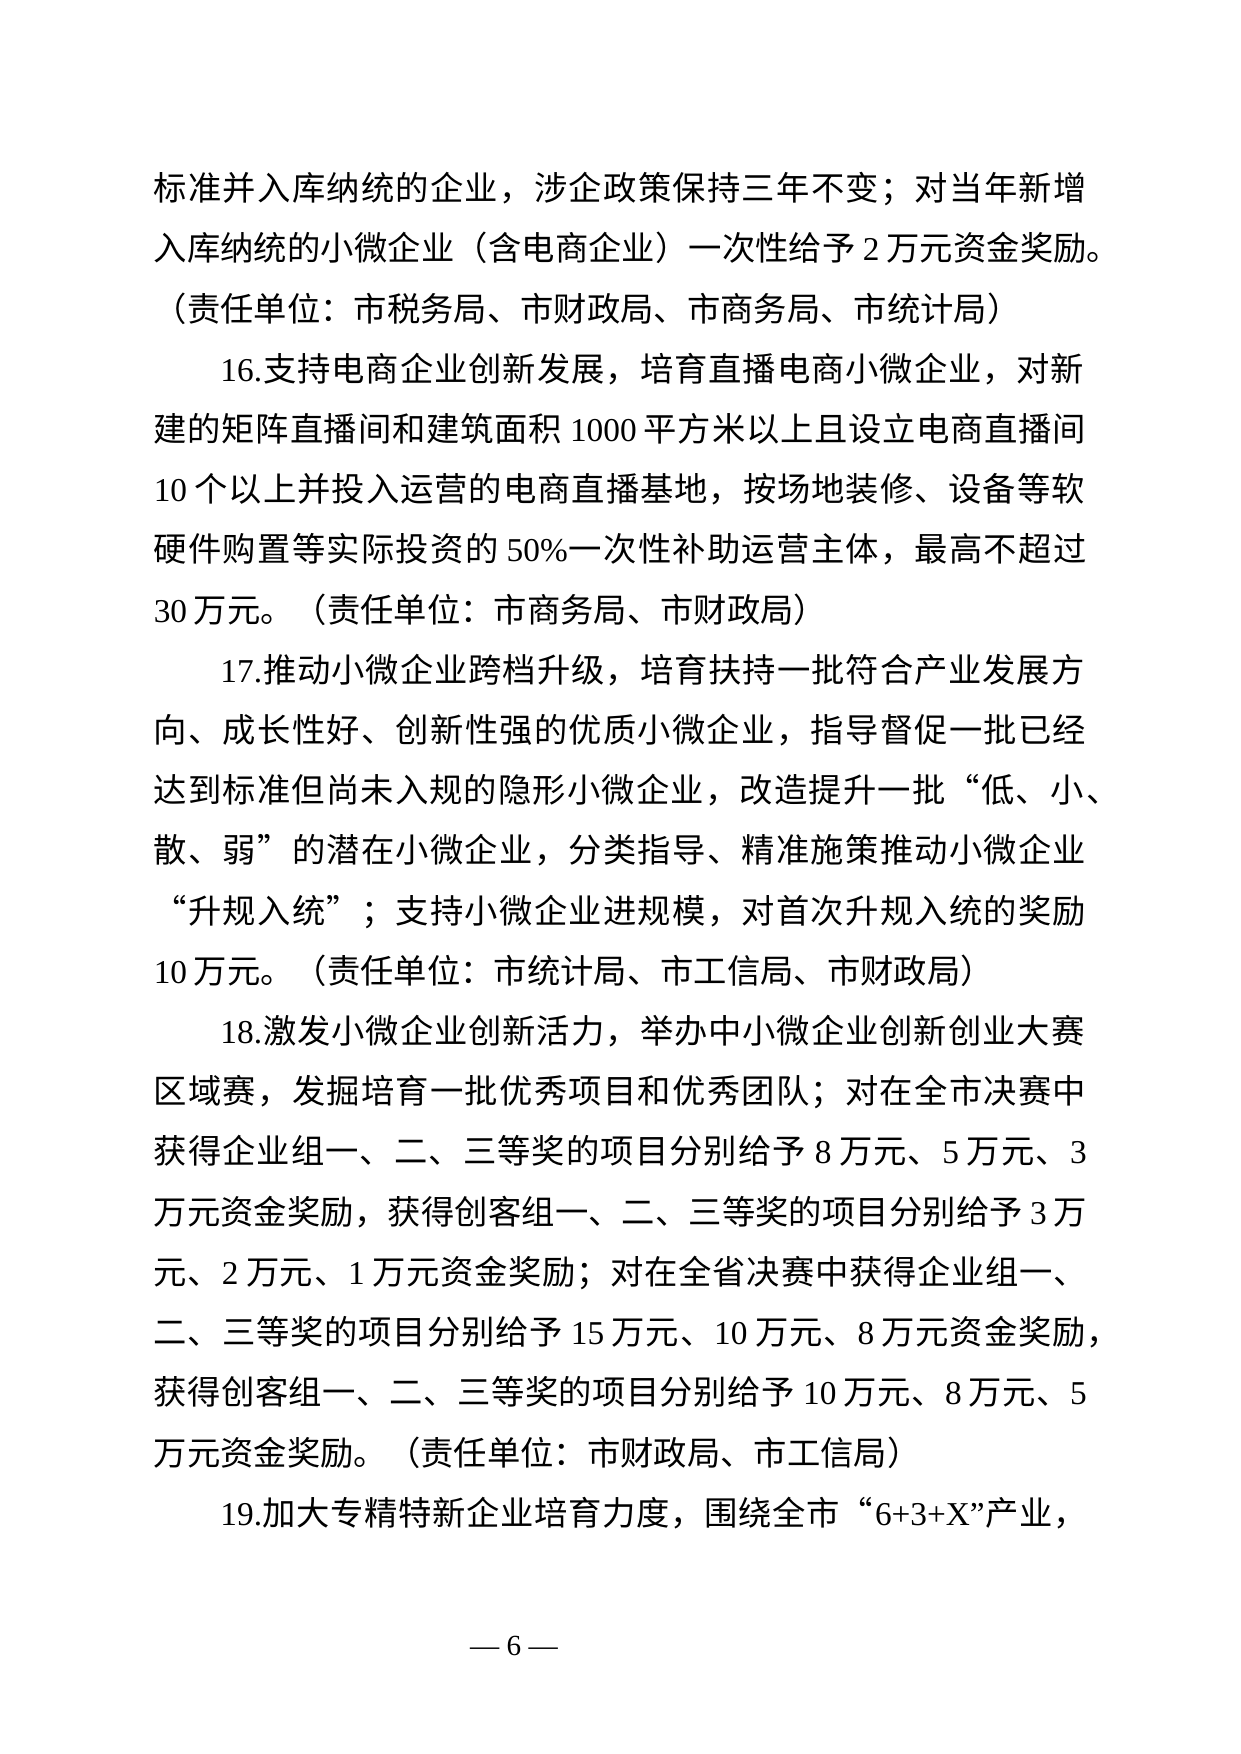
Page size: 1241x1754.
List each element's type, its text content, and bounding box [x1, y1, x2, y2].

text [153, 1487, 1087, 1535]
text 17.推动小微企业跨档升级，培育扶持一批符合产业发展方向、成长性好、创新性强的优质小微企业，指导督促一批已经达到标准但尚未入规的隐形小微企业，改造提升一批“低、小、散、弱”的潜在小微企业，分类指导、精准施策推动小微企业“升规入统”；支持小微企业进规模，对首次升规入统的奖励10万元。（责任单位：市统计局、市工信局、市财政局） [153, 644, 1087, 993]
text 16.支持电商企业创新发展，培育直播电商小微企业，对新建的矩阵直播间和建筑面积1000平方米以上且设立电商直播间10个以上并投入运营的电商直播基地，按场地装修、设备等软硬件购置等实际投资的50%一次性补助运营主体，最高不超过30万元。（责任单位：市商务局、市财政局） [153, 343, 1087, 632]
text 18.激发小微企业创新活力，举办中小微企业创新创业大赛区域赛，发掘培育一批优秀项目和优秀团队；对在全市决赛中获得企业组一、二、三等奖的项目分别给予8万元、5万元、3万元资金奖励，获得创客组一、二、三等奖的项目分别给予3万元、2万元、1万元资金奖励；对在全省决赛中获得企业组一、二、三等奖的项目分别给予15万元、10万元、8万元资金奖励，获得创客组一、二、三等奖的项目分别给予10万元、8万元、5万元资金奖励。（责任单位：市财政局、市工信局） [153, 1005, 1087, 1474]
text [153, 162, 1087, 331]
